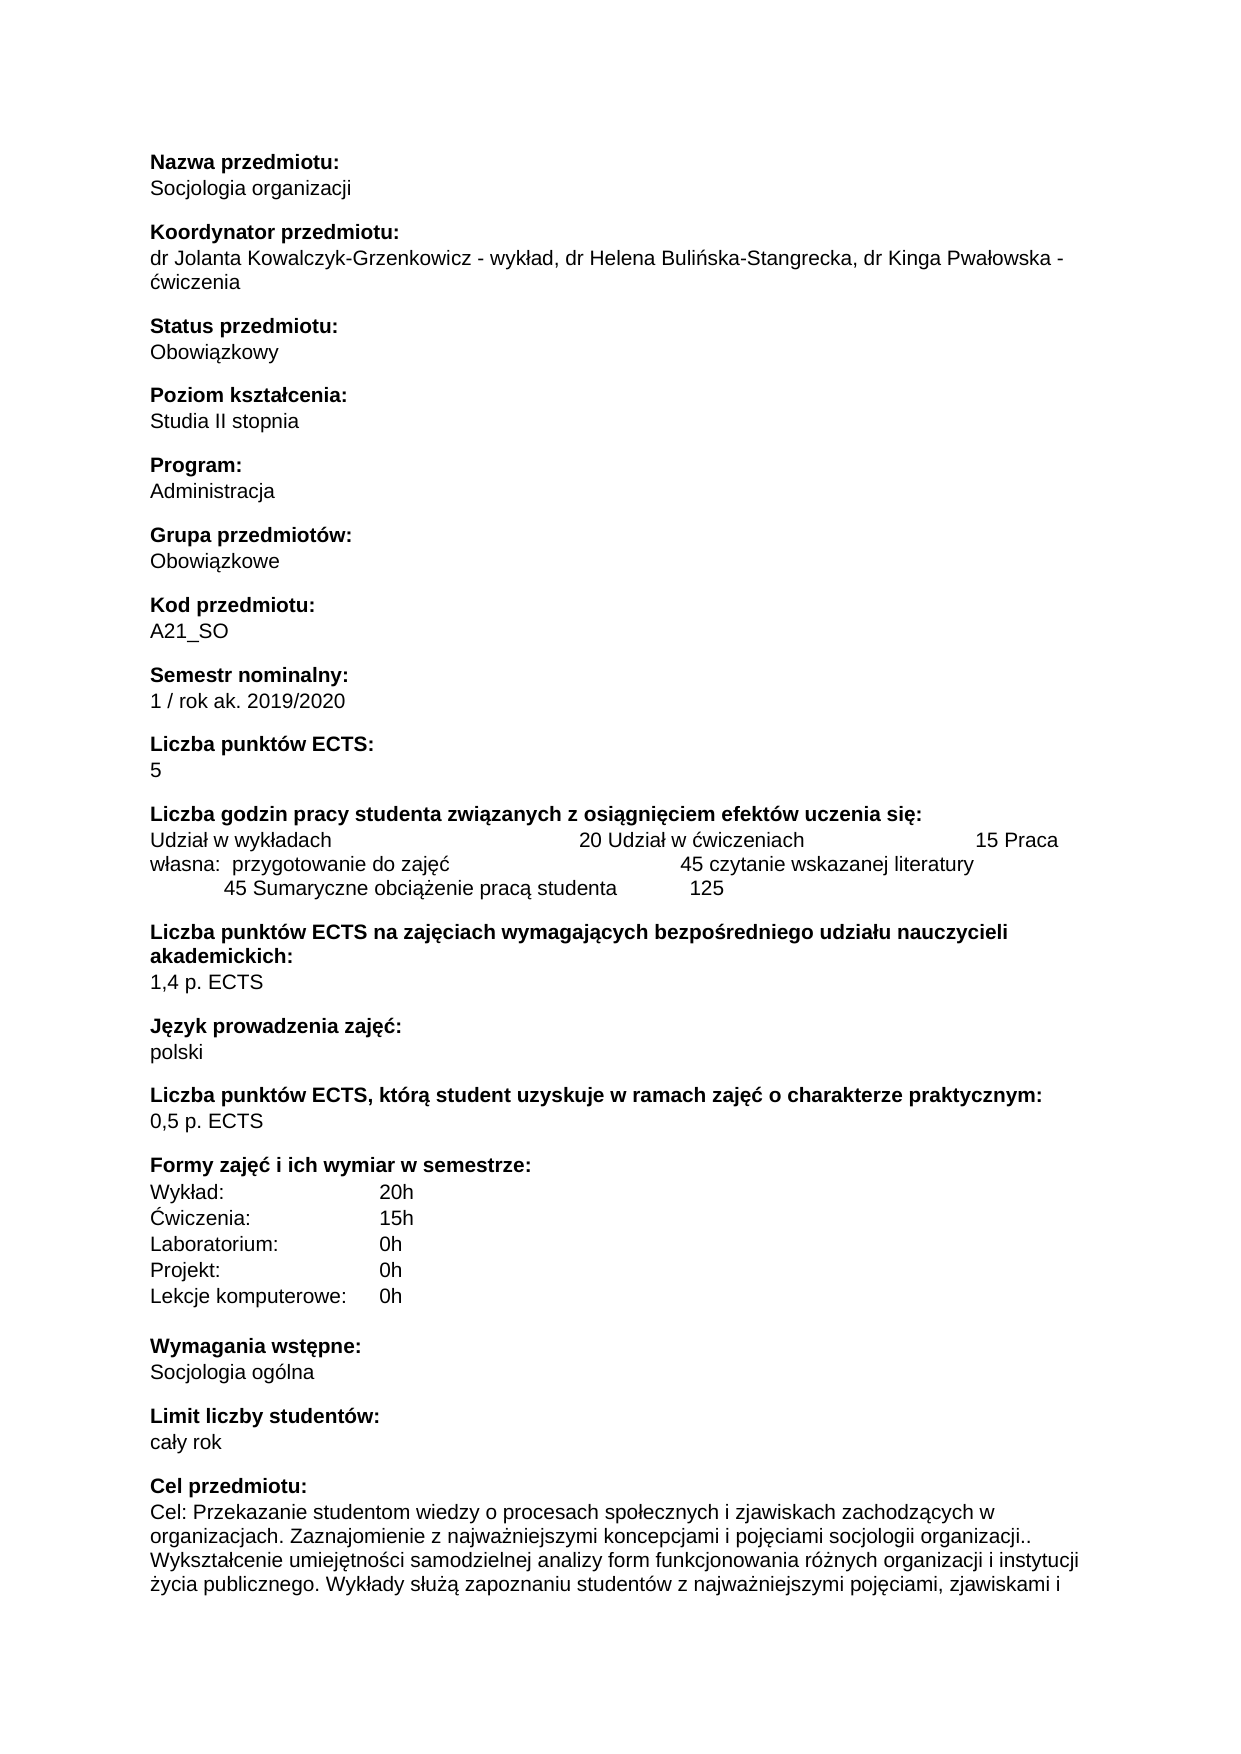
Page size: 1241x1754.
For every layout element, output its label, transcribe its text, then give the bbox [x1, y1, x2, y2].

text A21_SO [150, 619, 1090, 643]
text Socjologia ogólna [150, 1360, 1090, 1384]
text Program: [150, 453, 1090, 477]
text Obowiązkowy [150, 339, 1090, 363]
table_cell Laboratorium: [140, 1232, 367, 1256]
table_cell 0h [369, 1256, 597, 1282]
text Nazwa przedmiotu: [150, 150, 1090, 174]
text dr Jolanta Kowalczyk-Grzenkowicz - wykład, dr Helena Bulińska-Stangrecka, dr Kinga Pwałowska - ćwiczenia [150, 246, 1090, 294]
text Liczba punktów ECTS: [150, 732, 1090, 756]
text Poziom kształcenia: [150, 383, 1090, 407]
text Semestr nominalny: [150, 662, 1090, 686]
text Kod przedmiotu: [150, 593, 1090, 617]
table_cell Projekt: [140, 1258, 367, 1282]
text Cel przedmiotu: [150, 1473, 1090, 1497]
text 1,4 p. ECTS [150, 970, 1090, 994]
text Obowiązkowe [150, 549, 1090, 573]
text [150, 1499, 1090, 1595]
text Formy zajęć i ich wymiar w semestrze: [150, 1153, 1090, 1177]
text cały rok [150, 1430, 1090, 1454]
table_header 20h [369, 1180, 597, 1204]
text Liczba punktów ECTS na zajęciach wymagających bezpośredniego udziału nauczycieli akademickich: [150, 920, 1090, 968]
text polski [150, 1039, 1090, 1063]
text 0,5 p. ECTS [150, 1109, 1090, 1133]
table_header Wykład: [140, 1180, 367, 1204]
text Udział w wykładach 20 Udział w ćwiczeniach 15 Praca własna: przygotowanie do zajęć 45 czytanie wskazanej literatury 45 Sumaryczne obciążenie pracą studenta 125 [150, 828, 1090, 900]
text Wymagania wstępne: [150, 1334, 1090, 1358]
text Socjologia organizacji [150, 176, 1090, 200]
text Status przedmiotu: [150, 313, 1090, 337]
text Limit liczby studentów: [150, 1404, 1090, 1428]
text Grupa przedmiotów: [150, 523, 1090, 547]
table_cell Lekcje komputerowe: [140, 1284, 367, 1308]
table_cell 0h [369, 1230, 597, 1256]
text 1 / rok ak. 2019/2020 [150, 688, 1090, 712]
text 5 [150, 758, 1090, 782]
table_cell 15h [369, 1204, 597, 1230]
table_cell Ćwiczenia: [140, 1206, 367, 1230]
text Liczba godzin pracy studenta związanych z osiągnięciem efektów uczenia się: [150, 802, 1090, 826]
text Studia II stopnia [150, 409, 1090, 433]
text Administracja [150, 479, 1090, 503]
text Liczba punktów ECTS, którą student uzyskuje w ramach zajęć o charakterze praktycznym: [150, 1083, 1090, 1107]
text Język prowadzenia zajęć: [150, 1013, 1090, 1037]
table_cell 0h [369, 1282, 597, 1308]
text Koordynator przedmiotu: [150, 220, 1090, 244]
